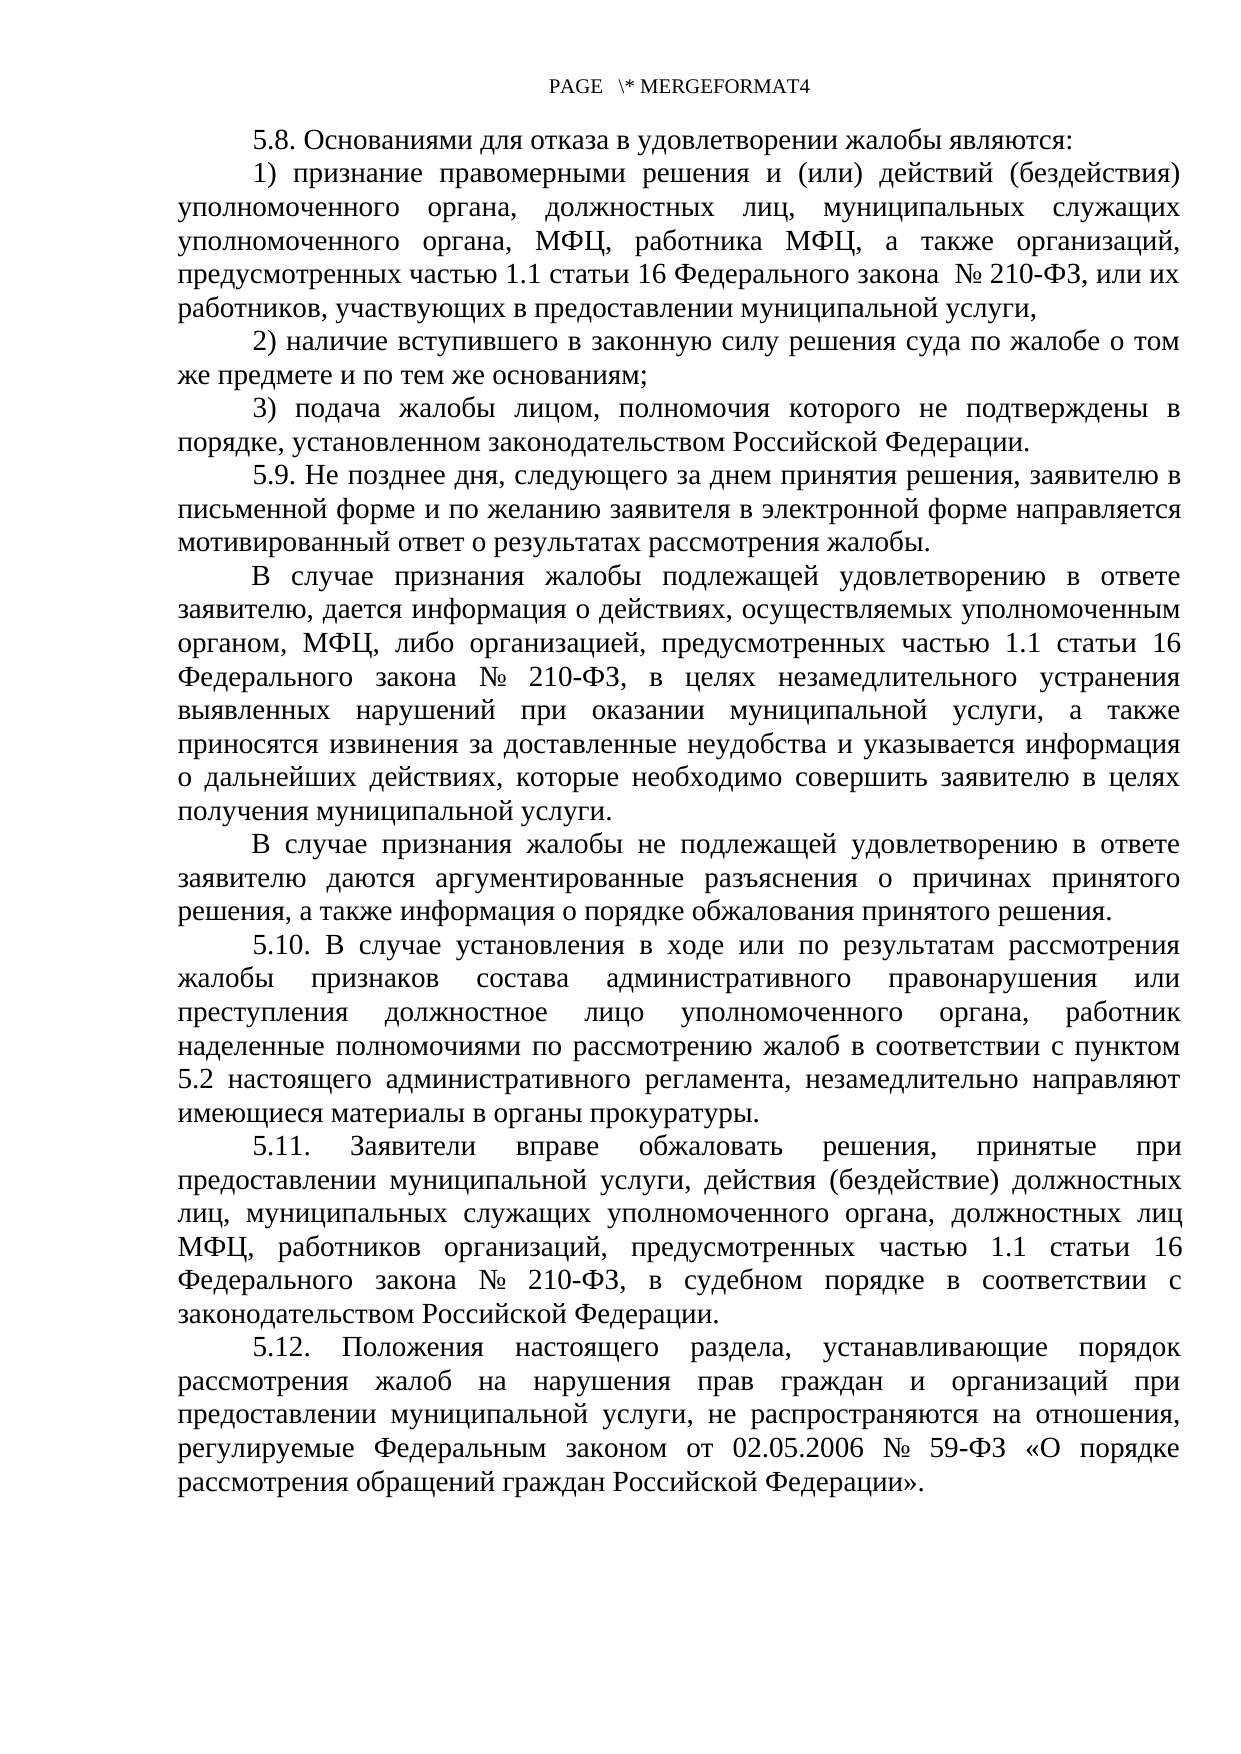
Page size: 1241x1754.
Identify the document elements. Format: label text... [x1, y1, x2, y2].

text 5.9. Не позднее дня, следующего за днем принятия решения, заявителю в письменной форме и по желанию заявителя в электронной форме направляется мотивированный ответ о результатах рассмотрения жалобы. [177, 457, 1183, 558]
text 3) подача жалобы лицом, полномочия которого не подтверждены в порядке, установленном законодательством Российской Федерации. [177, 390, 1181, 457]
text В случае признания жалобы не подлежащей удовлетворению в ответе заявителю даются аргументированные разъяснения о причинах принятого решения, а также информация о порядке обжалования принятого решения. [177, 826, 1181, 927]
text 5.12. Положения настоящего раздела, устанавливающие порядок рассмотрения жалоб на нарушения прав граждан и организаций при предоставлении муниципальной услуги, не распространяются на отношения, регулируемые Федеральным законом от 02.05.2006 № 59-ФЗ «О порядке рассмотрения обращений граждан Российской Федерации». [177, 1329, 1181, 1497]
text 5.10. В случае установления в ходе или по результатам рассмотрения жалобы признаков состава административного правонарушения или преступления должностное лицо уполномоченного органа, работник наделенные полномочиями по рассмотрению жалоб в соответствии с пунктом 5.2 настоящего административного регламента, незамедлительно направляют имеющиеся материалы в органы прокуратуры. [177, 927, 1181, 1128]
text В случае признания жалобы подлежащей удовлетворению в ответе заявителю, дается информация о действиях, осуществляемых уполномоченным органом, МФЦ, либо организацией, предусмотренных частью 1.1 статьи 16 Федерального закона № 210-ФЗ, в целях незамедлительного устранения выявленных нарушений при оказании муниципальной услуги, а также приносятся извинения за доставленные неудобства и указывается информация о дальнейших действиях, которые необходимо совершить заявителю в целях получения муниципальной услуги. [177, 558, 1181, 826]
text 5.11. Заявители вправе обжаловать решения, принятые при предоставлении муниципальной услуги, действия (бездействие) должностных лиц, муниципальных служащих уполномоченного органа, должностных лиц МФЦ, работников организаций, предусмотренных частью 1.1 статьи 16 Федерального закона № 210-ФЗ, в судебном порядке в соответствии с законодательством Российской Федерации. [177, 1128, 1183, 1329]
text 2) наличие вступившего в законную силу решения суда по жалобе о том же предмете и по тем же основаниям; [177, 323, 1181, 390]
text 5.8. Основаниями для отказа в удовлетворении жалобы являются: [177, 122, 1181, 156]
text 1) признание правомерными решения и (или) действий (бездействия) уполномоченного органа, должностных лиц, муниципальных служащих уполномоченного органа, МФЦ, работника МФЦ, а также организаций, предусмотренных частью 1.1 статьи 16 Федерального закона № 210-ФЗ, или их работников, участвующих в предоставлении муниципальной услуги, [177, 156, 1181, 323]
